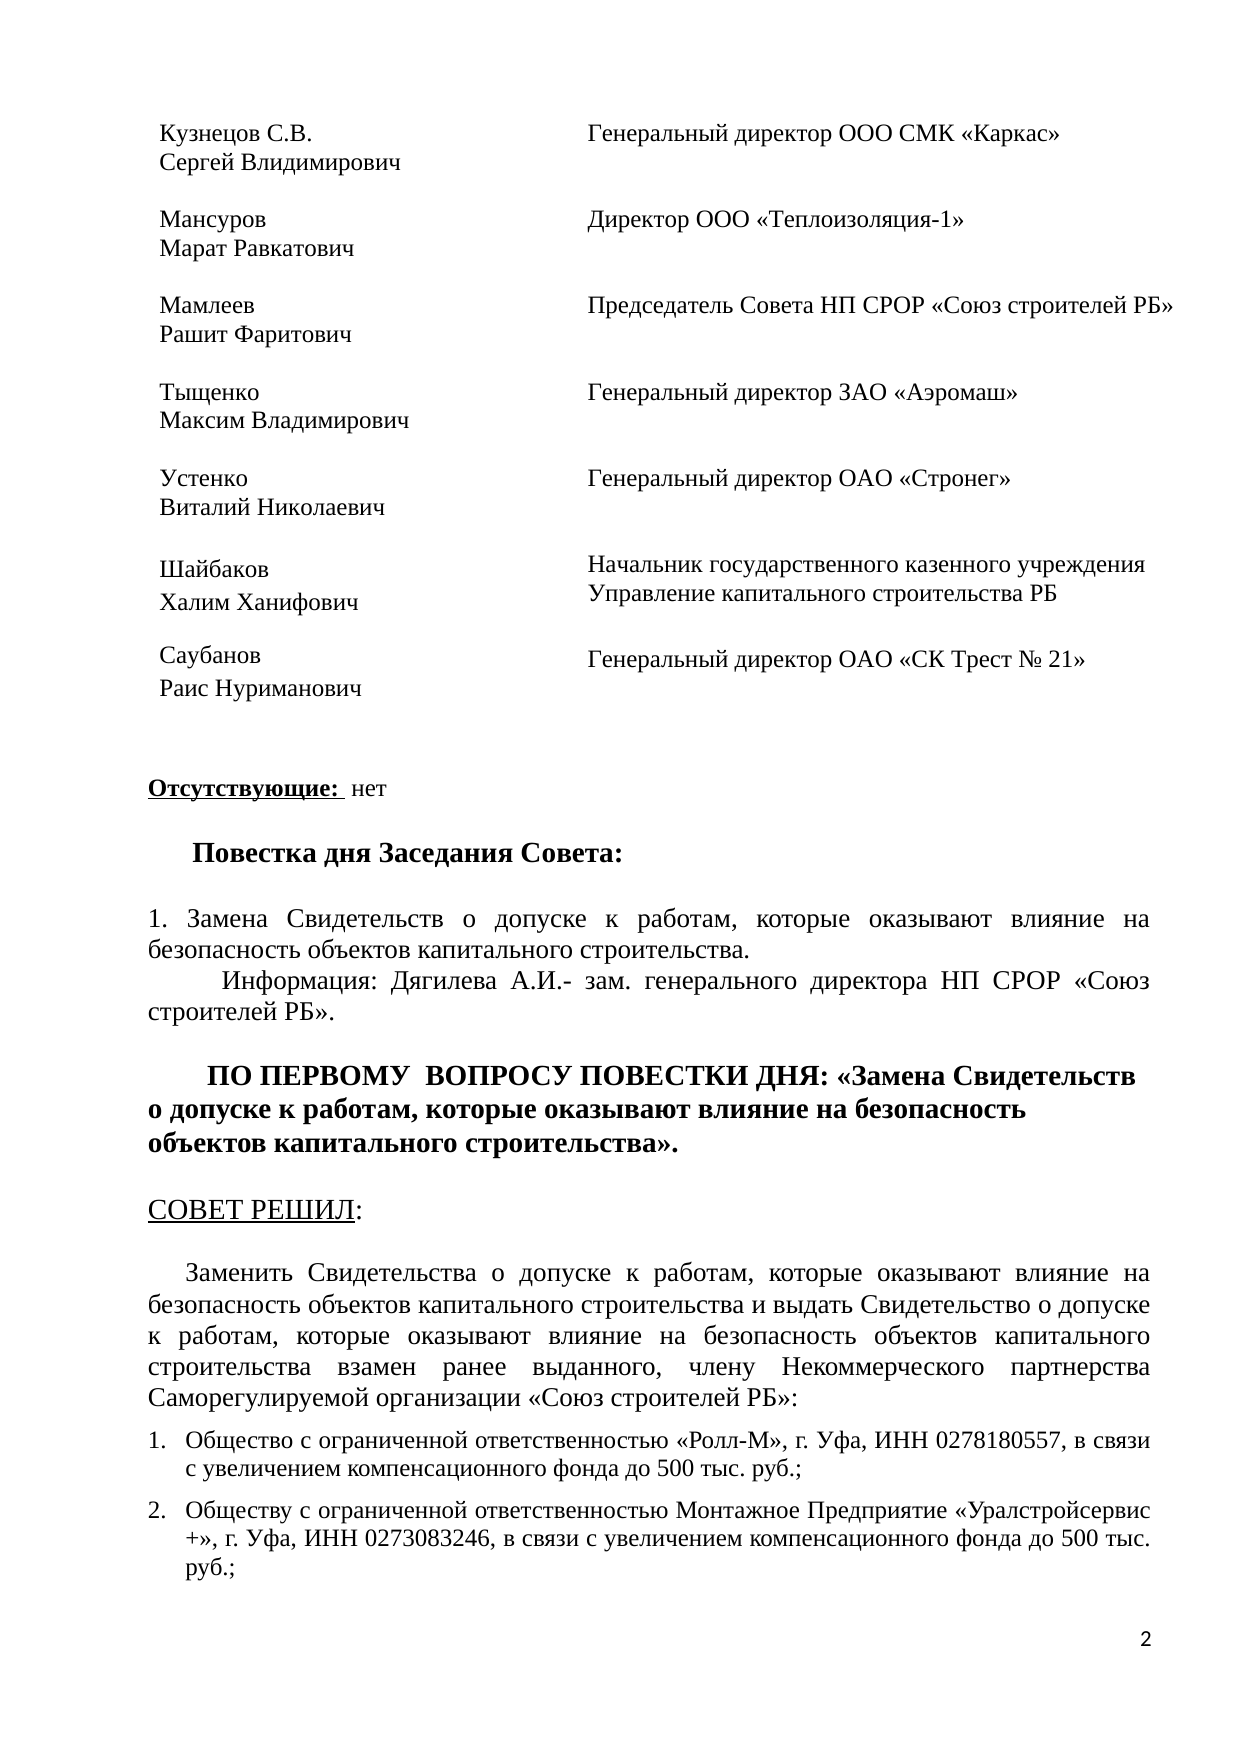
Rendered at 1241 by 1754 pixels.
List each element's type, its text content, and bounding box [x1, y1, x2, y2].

text Повестка дня Заседания Совета: [148, 835, 1152, 868]
text 1. Замена Свидетельств о допуске к работам, которые оказывают влияние на безопасность объектов капитального строительства. [148, 902, 1152, 964]
text Заменить Свидетельства о допуске к работам, которые оказывают влияние на безопасность объектов капитального строительства и выдать Свидетельство о допуске к работам, которые оказывают влияние на безопасность объектов капитального строительства взамен ранее выданного, члену Некоммерческого партнерства Саморегулируемой организации «Союз строителей РБ»: [148, 1257, 1152, 1412]
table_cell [576, 118, 1240, 147]
list Общество с ограниченной ответственностью «Ролл-М», г. Уфа, ИНН 0278180557, в связи с увеличением компенсационного фонда до 500 тыс. руб.; [148, 1425, 1152, 1482]
table_cell Сергей Влидимирович Мансуров Марат Равкатович Мамлеев Рашит Фаритович Тыщенко Максим Владимирович Устенко Виталий Николаевич Шайбаков Халим Ханифович Саубанов Раис Нуриманович [148, 147, 576, 773]
table_cell Директор ООО «Теплоизоляция-1» Председатель Совета НП СРОР «Союз строителей РБ» Генеральный директор ЗАО «Аэромаш» Генеральный директор ОАО «Стронег» Начальник государственного казенного учреждения Управление капитального строительства РБ Генеральный директор ОАО «СК Трест № 21» [576, 147, 1240, 773]
text Информация: Дягилева А.И.- зам. генерального директора НП СРОР «Союз строителей РБ». [148, 964, 1152, 1027]
text Отсутствующие: нет [148, 773, 1152, 801]
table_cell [148, 118, 576, 147]
text ПО ПЕРВОМУ ВОПРОСУ ПОВЕСТКИ ДНЯ: «Замена Свидетельств о допуске к работам, которые оказывают влияние на безопасность объектов капитального строительства». [148, 1058, 1152, 1158]
list Обществу с ограниченной ответственностью Монтажное Предприятие «Уралстройсервис +», г. Уфа, ИНН 0273083246, в связи с увеличением компенсационного фонда до 500 тыс. руб.; [148, 1495, 1152, 1581]
text СОВЕТ РЕШИЛ: [148, 1192, 1152, 1225]
